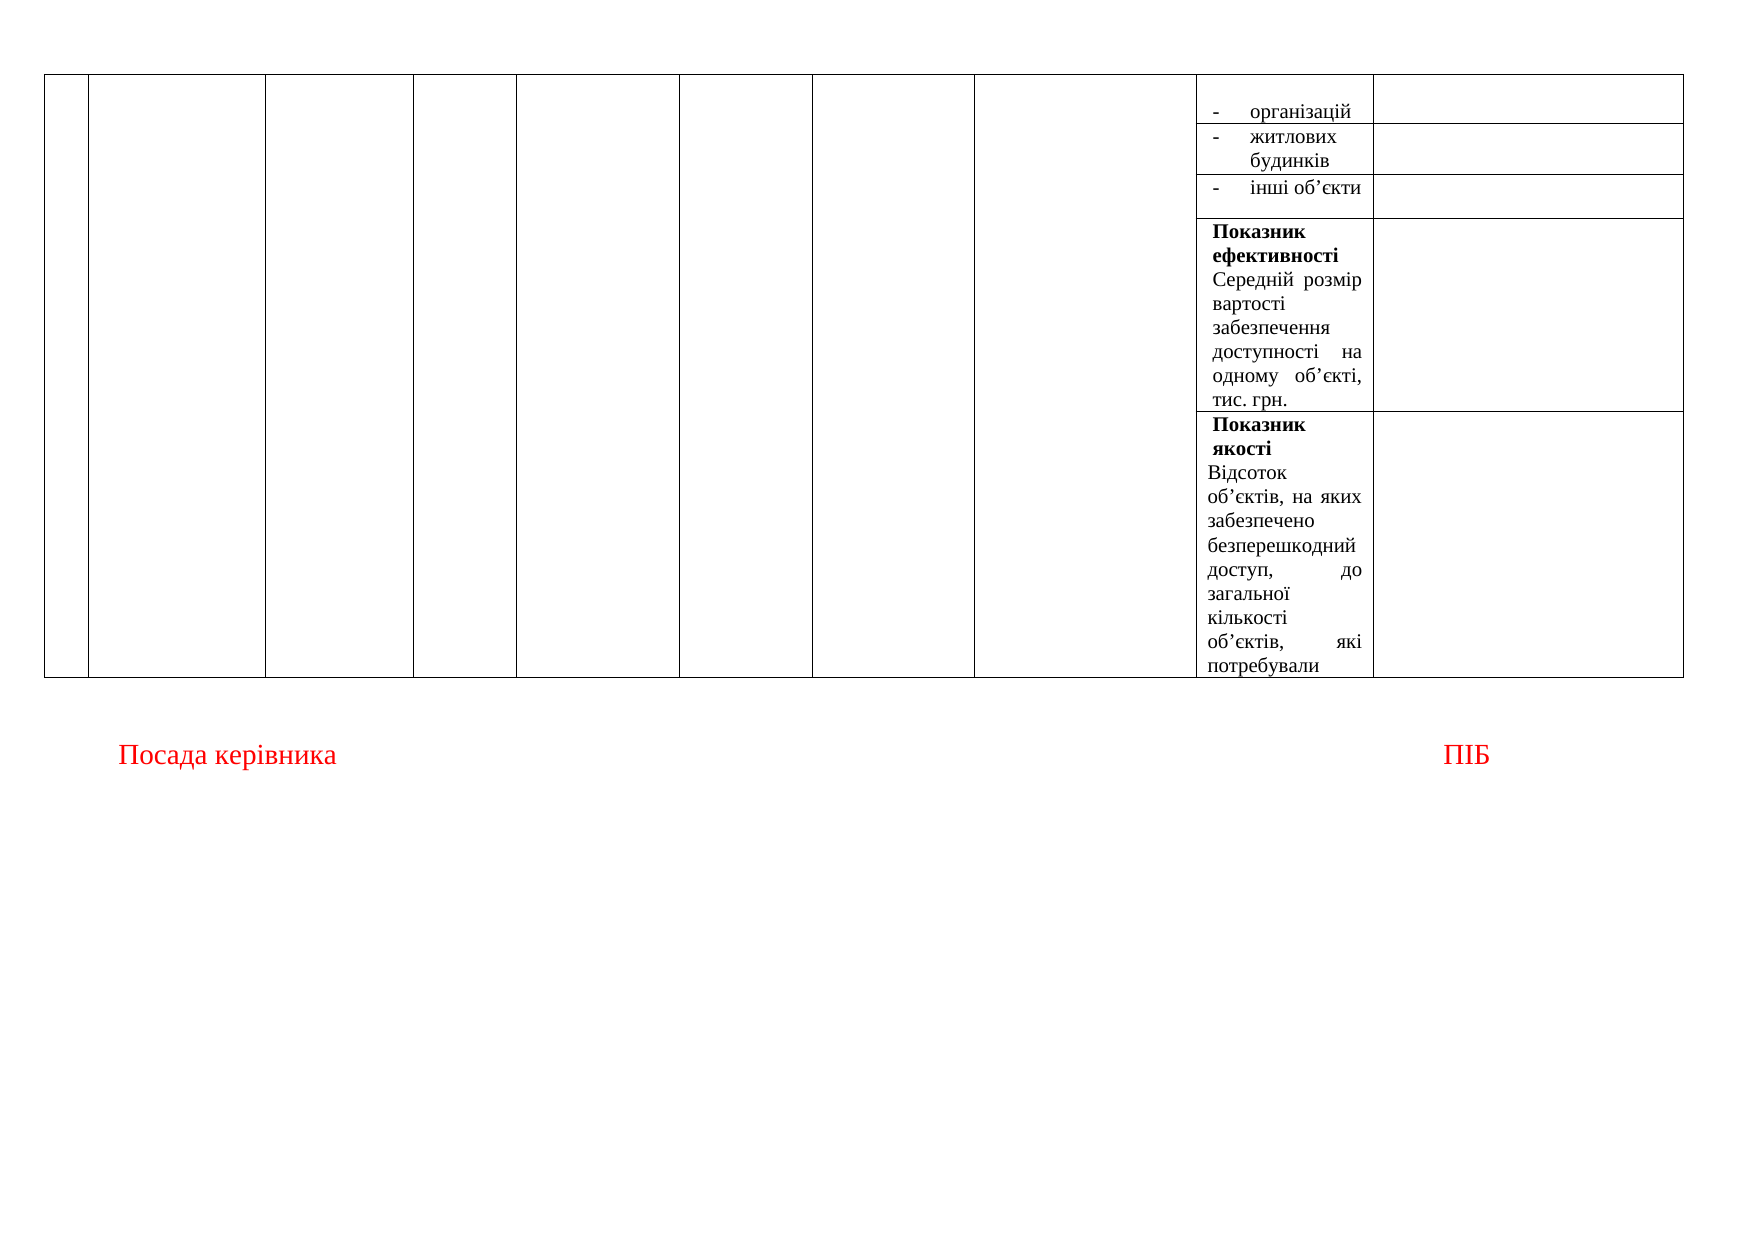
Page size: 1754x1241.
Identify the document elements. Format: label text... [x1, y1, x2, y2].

table_cell Показник якості Відсоток об’єктів, на яких забезпечено безперешкодний доступ, до загальної кількості об’єктів, які потребували [1197, 412, 1373, 677]
table_cell інші об’єкти [1197, 175, 1373, 218]
table_cell Показник ефективності Середній розмір вартості забезпечення доступності на одному об’єкті, тис. грн. [1197, 219, 1373, 411]
table_cell [1374, 75, 1683, 123]
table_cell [1197, 75, 1373, 123]
table_cell [1374, 124, 1683, 174]
table_cell [1374, 175, 1683, 218]
table_cell [1374, 219, 1683, 411]
table_cell [1374, 412, 1683, 677]
table_cell житлових будинків [1197, 124, 1373, 174]
text Посада керівника ПІБ [118, 737, 1636, 771]
